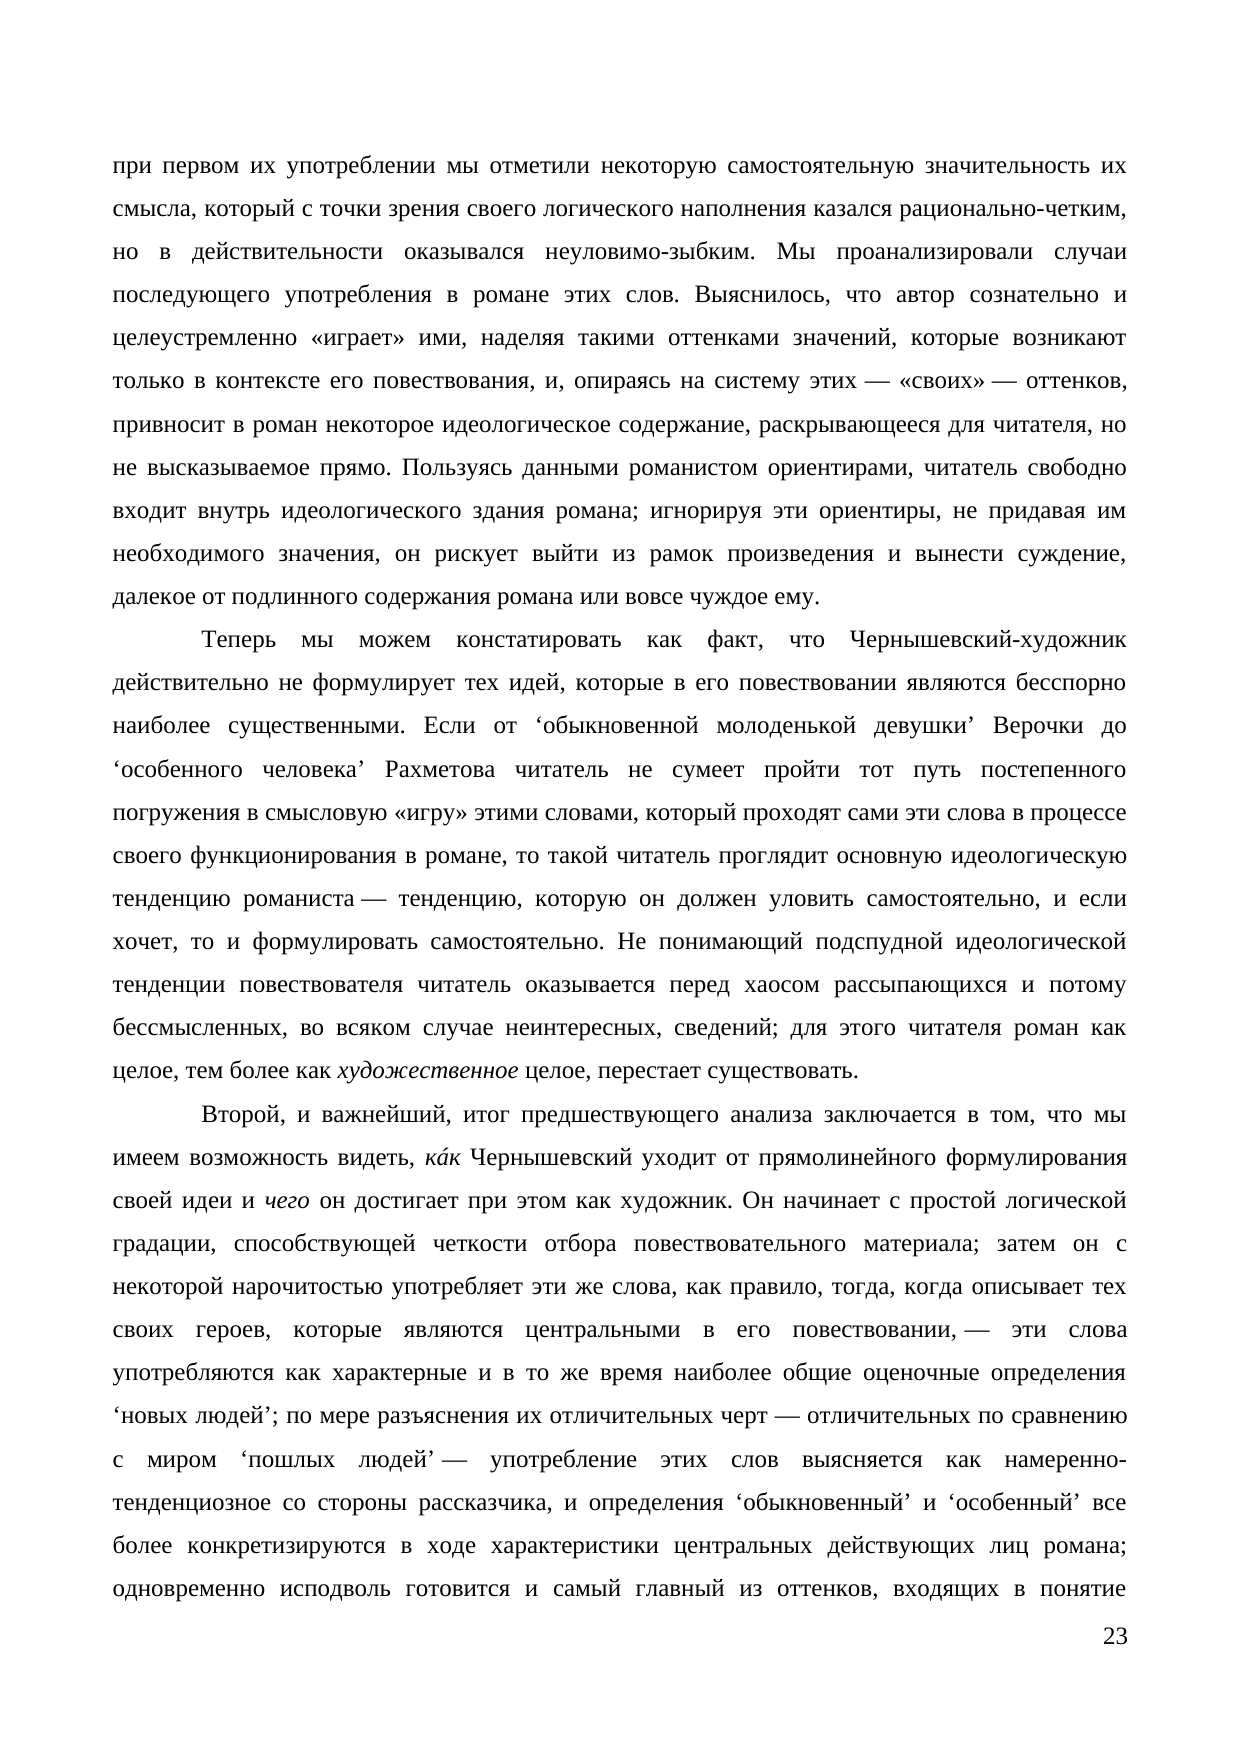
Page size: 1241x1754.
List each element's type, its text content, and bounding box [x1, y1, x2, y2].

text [112, 1099, 1128, 1602]
text Теперь мы можем констатировать как факт, что Чернышевский-художник действительно не формулирует тех идей, которые в его повествовании являются бесспорно наиболее существенными. Если от ‘обыкновенной молоденькой девушки’ Верочки до ‘особенного человека’ Рахметова читатель не сумеет пройти тот путь постепенного погружения в смысловую «игру» этими словами, который проходят сами эти слова в процессе своего функционирования в романе, то такой читатель проглядит основную идеологическую тенденцию романиста — тенденцию, которую он должен уловить самостоятельно, и если хочет, то и формулировать самостоятельно. Не понимающий подспудной идеологической тенденции повествователя читатель оказывается перед хаосом рассыпающихся и потому бессмысленных, во всяком случае неинтересных, сведений; для этого читателя роман как целое, тем более как художественное целое, перестает существовать. [112, 624, 1128, 1084]
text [112, 150, 1128, 610]
